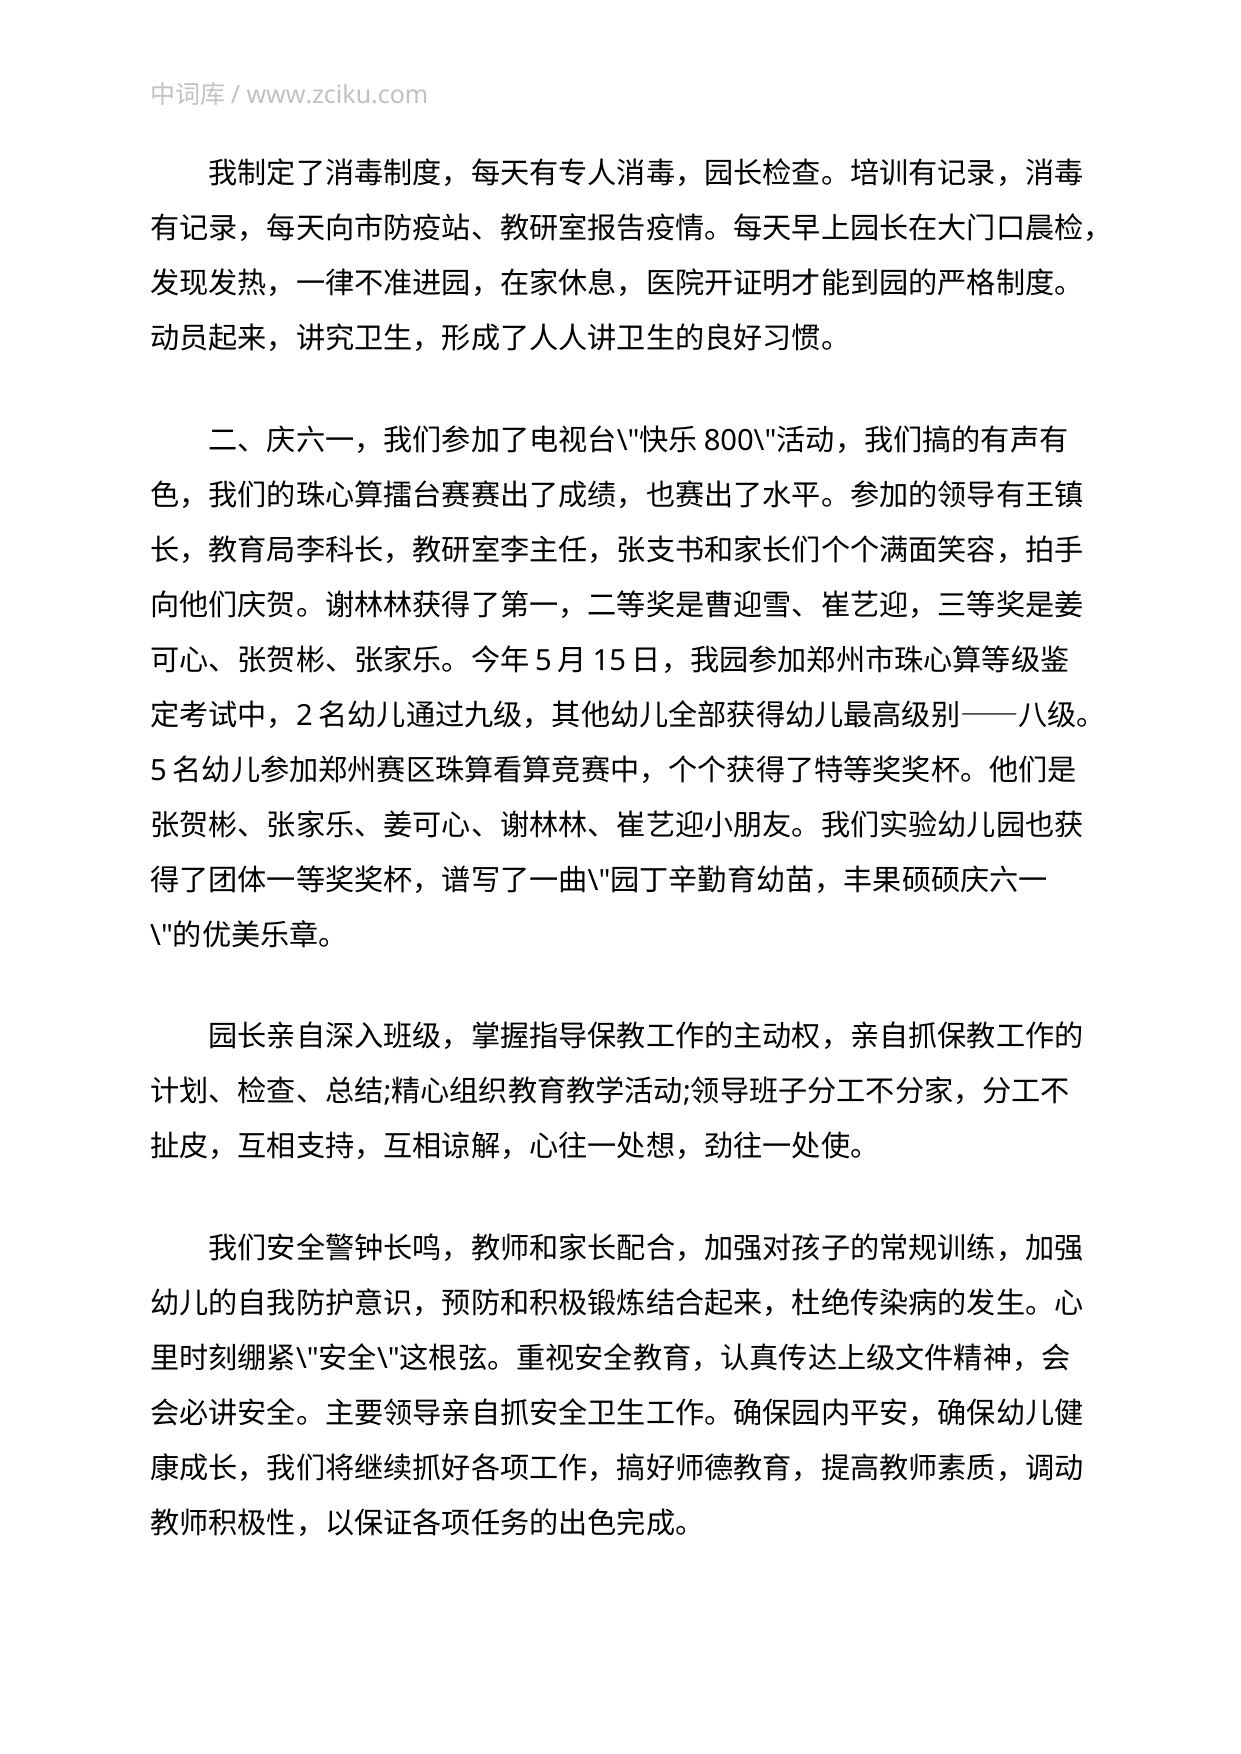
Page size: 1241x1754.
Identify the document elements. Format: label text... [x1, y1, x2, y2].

text 二、庆六一，我们参加了电视台\"快乐800\"活动，我们搞的有声有色，我们的珠心算擂台赛赛出了成绩，也赛出了水平。参加的领导有王镇长，教育局李科长，教研室李主任，张支书和家长们个个满面笑容，拍手向他们庆贺。谢林林获得了第一，二等奖是曹迎雪、崔艺迎，三等奖是姜可心、张贺彬、张家乐。今年5月15日，我园参加郑州市珠心算等级鉴定考试中，2名幼儿通过九级，其他幼儿全部获得幼儿最高级别——八级。5名幼儿参加郑州赛区珠算看算竞赛中，个个获得了特等奖奖杯。他们是张贺彬、张家乐、姜可心、谢林林、崔艺迎小朋友。我们实验幼儿园也获得了团体一等奖奖杯，谱写了一曲\"园丁辛勤育幼苗，丰果硕硕庆六一\"的优美乐章。 [150, 416, 1090, 953]
text 我制定了消毒制度，每天有专人消毒，园长检查。培训有记录，消毒有记录，每天向市防疫站、教研室报告疫情。每天早上园长在大门口晨检，发现发热，一律不准进园，在家休息，医院开证明才能到园的严格制度。动员起来，讲究卫生，形成了人人讲卫生的良好习惯。 [150, 150, 1090, 357]
text 园长亲自深入班级，掌握指导保教工作的主动权，亲自抓保教工作的计划、检查、总结;精心组织教育教学活动;领导班子分工不分家，分工不扯皮，互相支持，互相谅解，心往一处想，劲往一处使。 [150, 1013, 1090, 1165]
text 我们安全警钟长鸣，教师和家长配合，加强对孩子的常规训练，加强幼儿的自我防护意识，预防和积极锻炼结合起来，杜绝传染病的发生。心里时刻绷紧\"安全\"这根弦。重视安全教育，认真传达上级文件精神，会会必讲安全。主要领导亲自抓安全卫生工作。确保园内平安，确保幼儿健康成长，我们将继续抓好各项工作，搞好师德教育，提高教师素质，调动教师积极性，以保证各项任务的出色完成。 [150, 1225, 1090, 1542]
